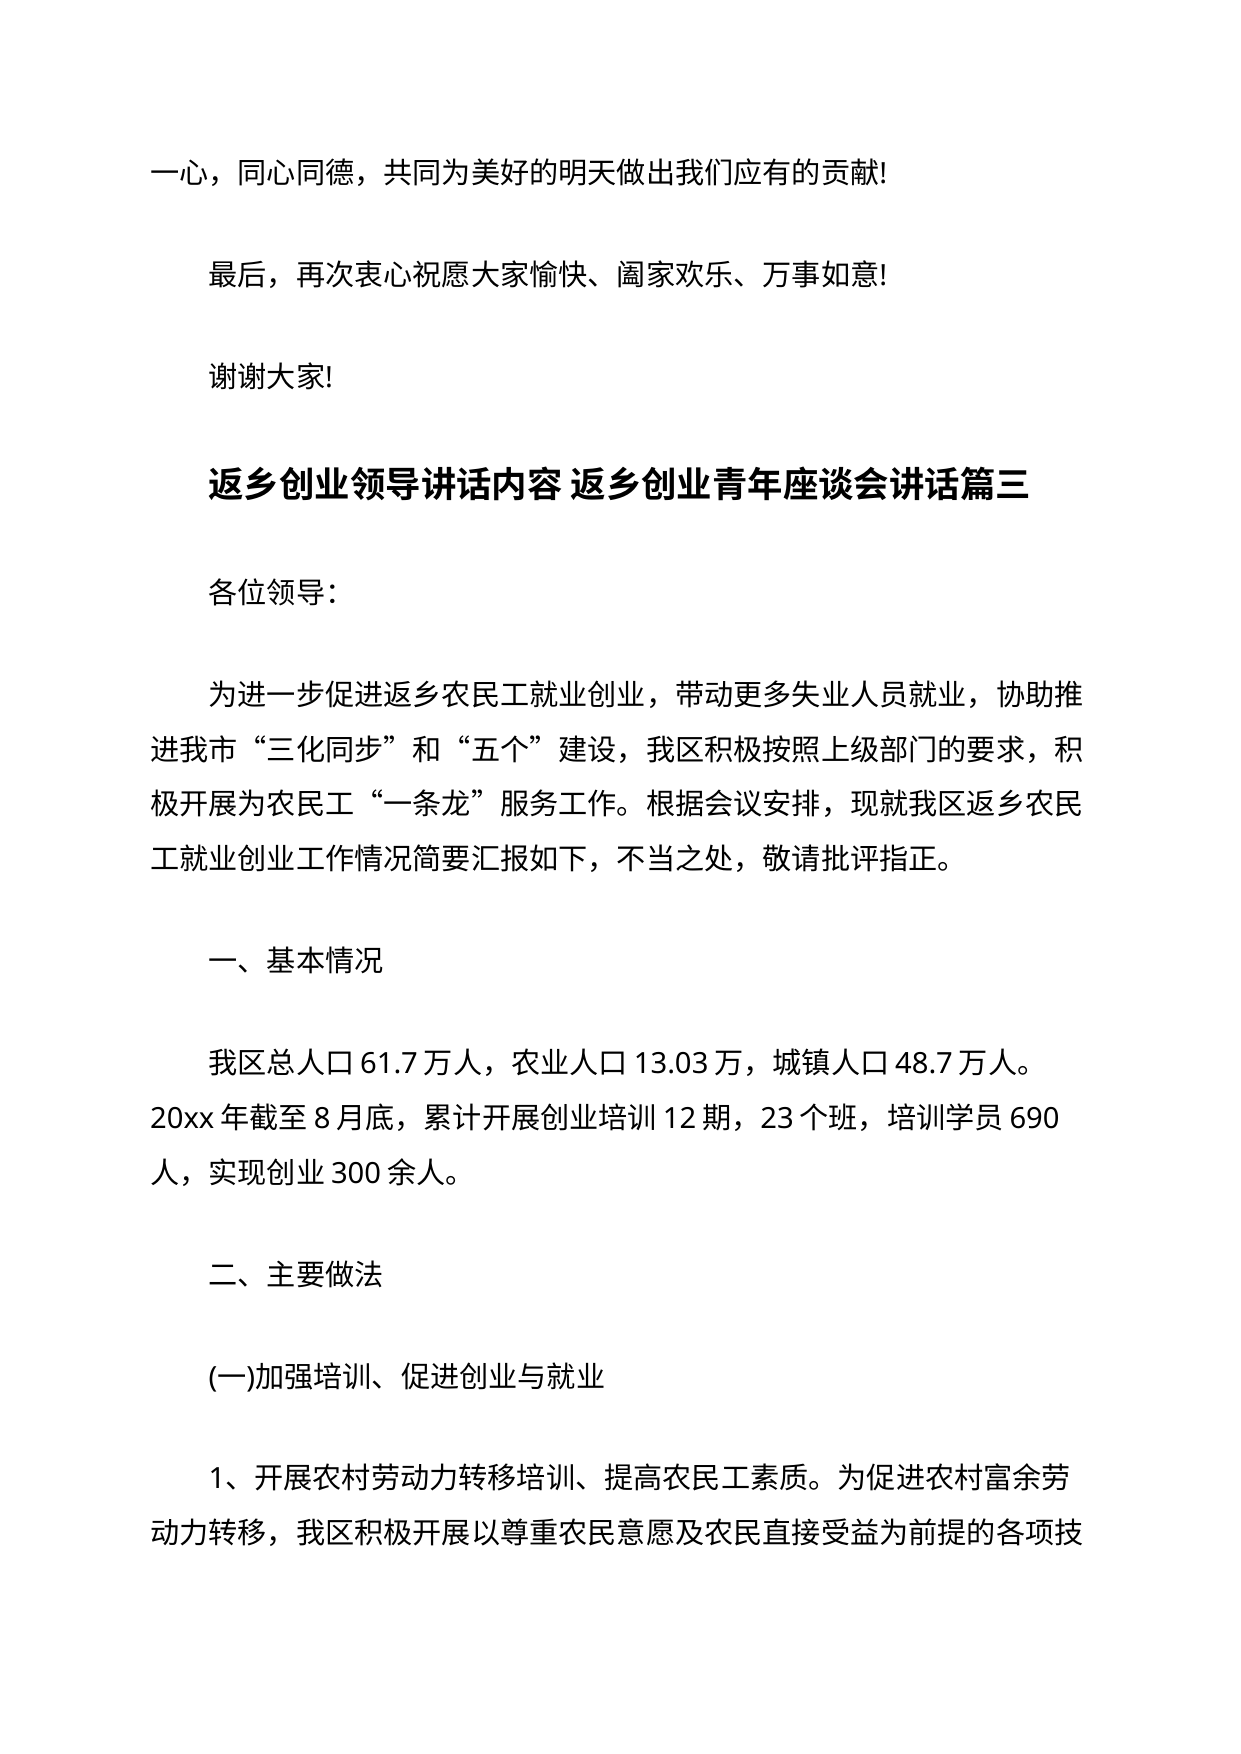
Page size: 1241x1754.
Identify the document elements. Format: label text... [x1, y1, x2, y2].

text (一)加强培训、促进创业与就业 [150, 1353, 1090, 1396]
text 返乡创业领导讲话内容 返乡创业青年座谈会讲话篇三 [150, 456, 1090, 507]
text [150, 150, 1090, 192]
text 谢谢大家! [150, 354, 1090, 396]
text 各位领导： [150, 569, 1090, 612]
text 我区总人口61.7万人，农业人口13.03万，城镇人口48.7万人。20xx年截至8月底，累计开展创业培训12期，23个班，培训学员690人，实现创业300余人。 [150, 1039, 1090, 1192]
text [150, 1455, 1090, 1552]
text 二、主要做法 [150, 1251, 1090, 1294]
text 为进一步促进返乡农民工就业创业，带动更多失业人员就业，协助推进我市“三化同步”和“五个”建设，我区积极按照上级部门的要求，积极开展为农民工“一条龙”服务工作。根据会议安排，现就我区返乡农民工就业创业工作情况简要汇报如下，不当之处，敬请批评指正。 [150, 671, 1090, 878]
text 一、基本情况 [150, 938, 1090, 980]
text 最后，再次衷心祝愿大家愉快、阖家欢乐、万事如意! [150, 252, 1090, 294]
